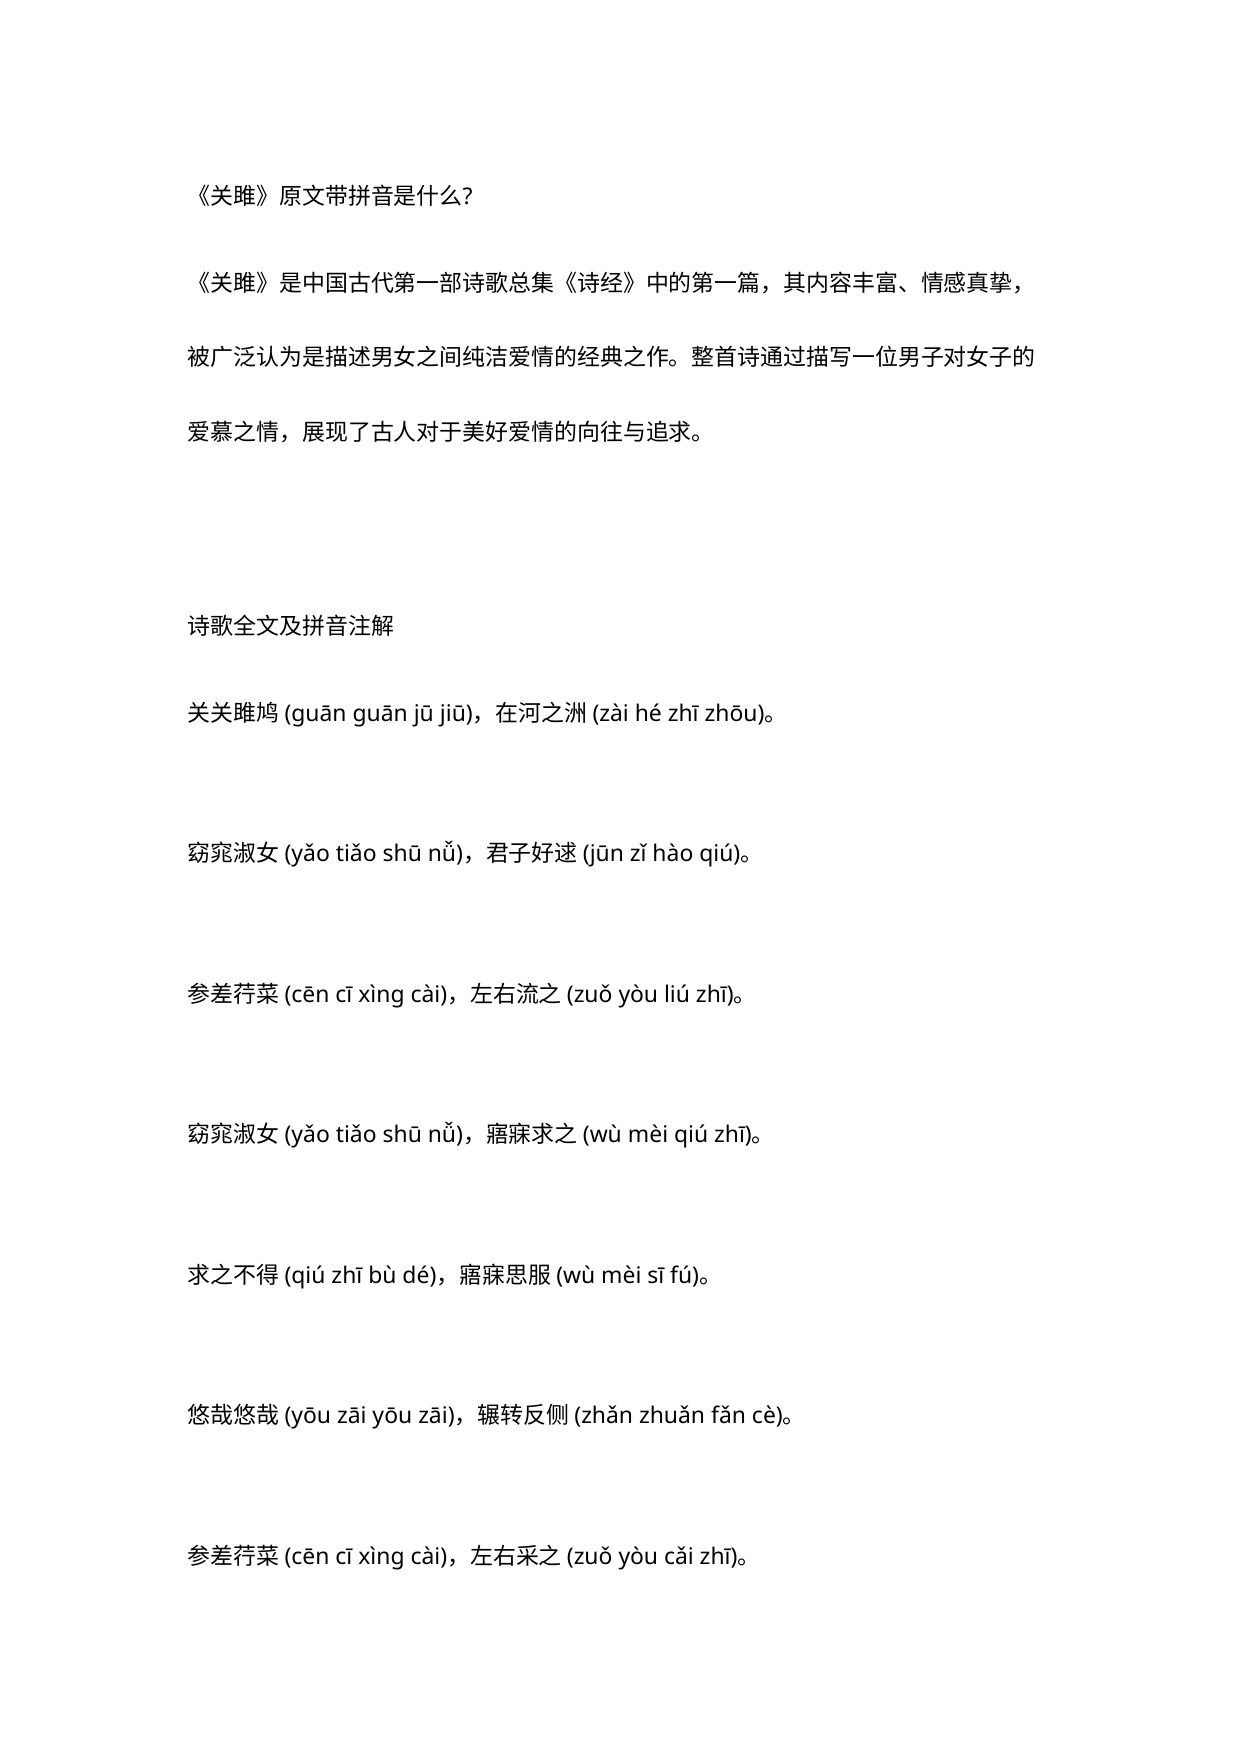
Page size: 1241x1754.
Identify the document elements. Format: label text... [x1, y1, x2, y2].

text 求之不得 (qiú zhī bù dé)，寤寐思服 (wù mèi sī fú)。 [187, 1241, 1053, 1306]
text 窈窕淑女 (yǎo tiǎo shū nǚ)，君子好逑 (jūn zǐ hào qiú)。 [187, 819, 1053, 884]
text 《关雎》原文带拼音是什么? [187, 162, 1053, 227]
text 《关雎》是中国古代第一部诗歌总集《诗经》中的第一篇，其内容丰富、情感真挚，被广泛认为是描述男女之间纯洁爱情的经典之作。整首诗通过描写一位男子对女子的爱慕之情，展现了古人对于美好爱情的向往与追求。 [187, 249, 1053, 463]
text 关关雎鸠 (guān guān jū jiū)，在河之洲 (zài hé zhī zhōu)。 [187, 679, 1053, 744]
text 参差荇菜 (cēn cī xìng cài)，左右采之 (zuǒ yòu cǎi zhī)。 [187, 1522, 1053, 1587]
text 悠哉悠哉 (yōu zāi yōu zāi)，辗转反侧 (zhǎn zhuǎn fǎn cè)。 [187, 1381, 1053, 1446]
text 诗歌全文及拼音注解 [187, 592, 1053, 657]
text 窈窕淑女 (yǎo tiǎo shū nǚ)，寤寐求之 (wù mèi qiú zhī)。 [187, 1100, 1053, 1165]
text 参差荇菜 (cēn cī xìng cài)，左右流之 (zuǒ yòu liú zhī)。 [187, 960, 1053, 1025]
